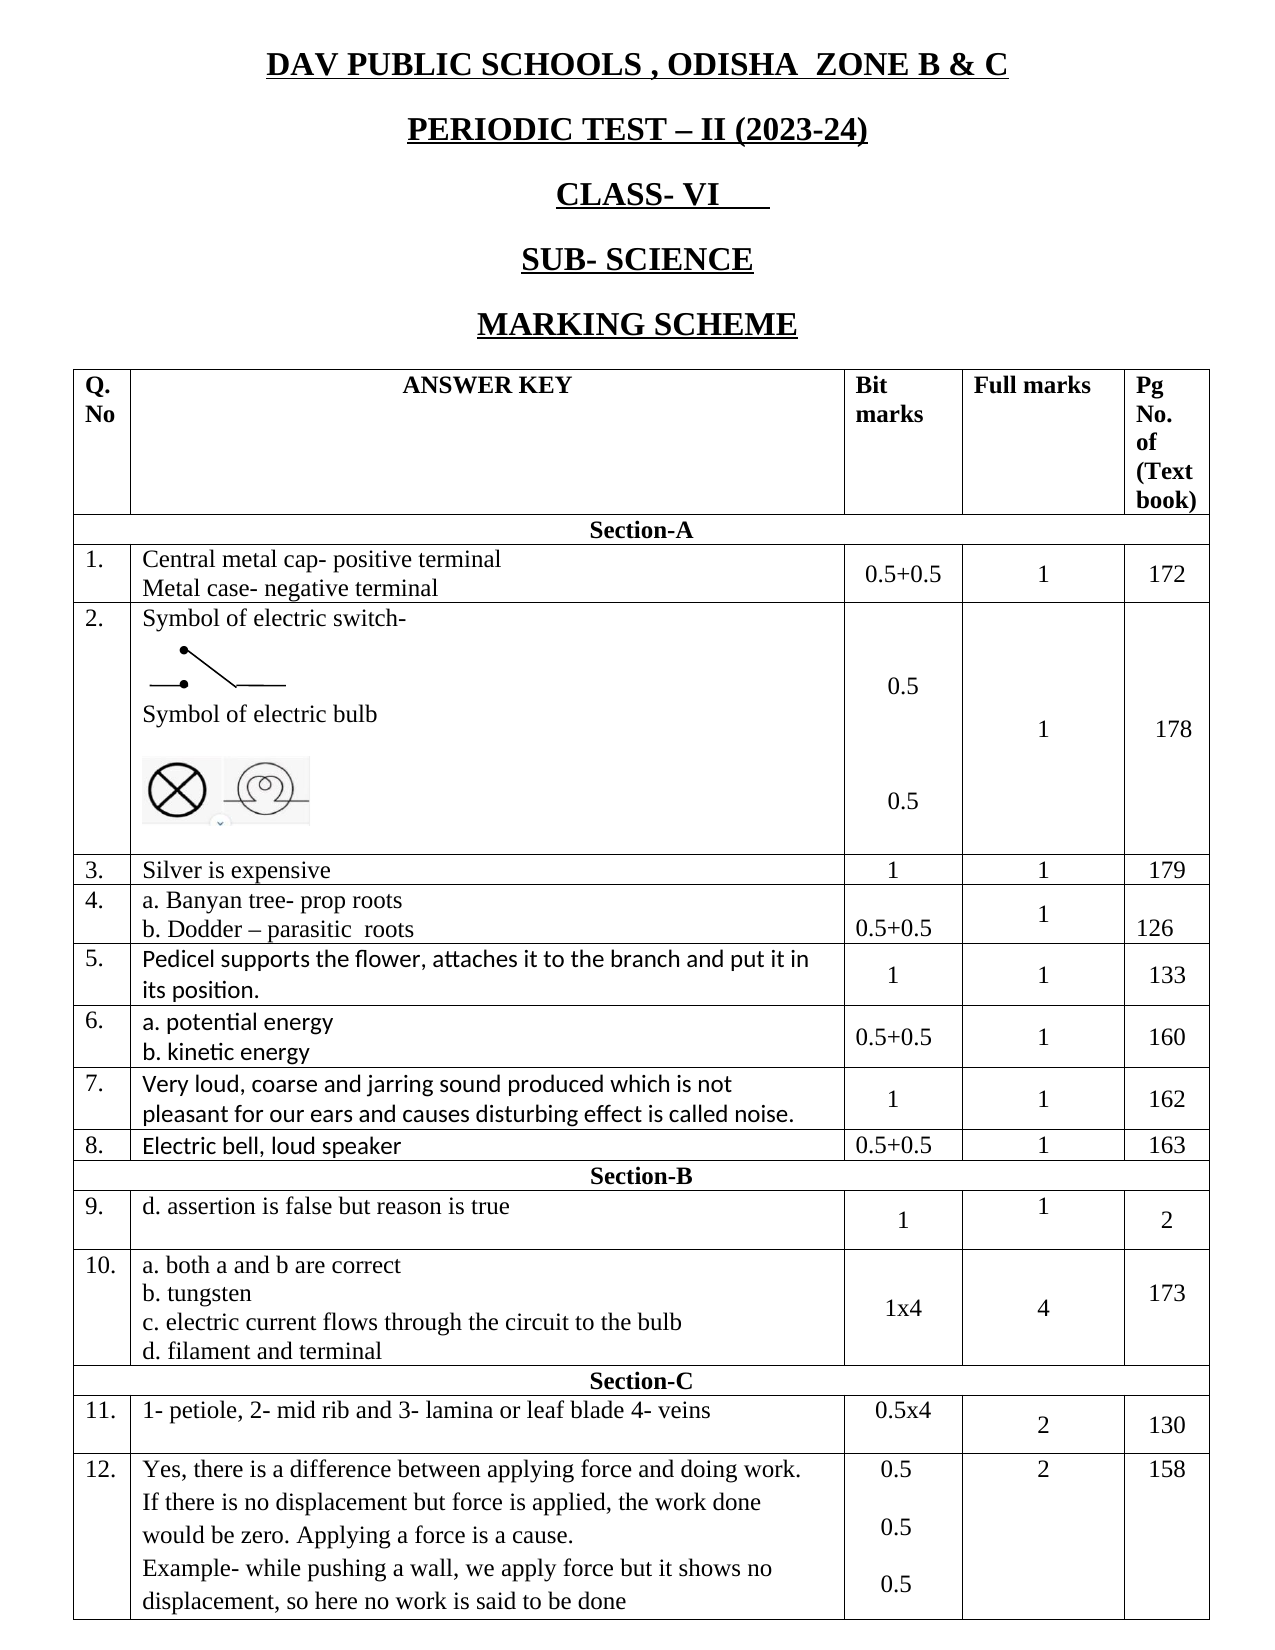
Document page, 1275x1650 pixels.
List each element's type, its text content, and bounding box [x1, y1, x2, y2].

table_cell 3. [74, 855, 130, 884]
table_cell 2. [74, 603, 130, 854]
table_cell 4. [74, 885, 130, 942]
table_cell 162 [1125, 1068, 1209, 1129]
table_cell 163 [1125, 1130, 1209, 1160]
text SUB- SCIENCE [150, 239, 1125, 277]
table_cell 1 [845, 1068, 962, 1129]
table_cell a. both a and b are correct b. tungsten c. electric current flows through the circuit to the bulb d. filament and terminal [131, 1250, 844, 1365]
table_cell 0.5+0.5 [845, 1130, 962, 1160]
table_cell 0.5+0.5 [845, 885, 962, 942]
table_cell 8. [74, 1130, 130, 1160]
table_cell 10. [74, 1250, 130, 1365]
table_cell a. Banyan tree- prop roots b. Dodder – parasitic roots [131, 885, 844, 942]
table_cell 1 [963, 1191, 1124, 1249]
table_cell 1 [963, 1068, 1124, 1129]
table_cell 2 [963, 1454, 1124, 1619]
table_cell 1x4 [845, 1250, 962, 1365]
table_cell Central metal cap- positive terminal Metal case- negative terminal [131, 545, 844, 602]
table_cell 7. [74, 1068, 130, 1129]
table_cell 172 [1125, 545, 1209, 602]
table_cell 1 [963, 885, 1124, 942]
text DAV PUBLIC SCHOOLS , ODISHA ZONE B & C [150, 44, 1125, 83]
table_cell 0.5x4 [845, 1396, 962, 1453]
table_cell 1 [963, 1130, 1124, 1160]
table_cell 12. [74, 1454, 130, 1619]
table_header Bit marks [845, 370, 962, 514]
picture [142, 756, 311, 826]
table_cell 1 [963, 545, 1124, 602]
table_cell 126 [1125, 885, 1209, 942]
table_cell 1 [963, 855, 1124, 884]
table_cell Pedicel supports the flower, attaches it to the branch and put it in its position. [131, 944, 844, 1004]
table_header Full marks [963, 370, 1124, 514]
text PERIODIC TEST – II (2023-24) [150, 109, 1125, 148]
table_cell Silver is expensive [131, 855, 844, 884]
table_cell 9. [74, 1191, 130, 1249]
table_cell Section-A [74, 515, 1209, 543]
table_cell 130 [1125, 1396, 1209, 1453]
table_cell Symbol of electric switch- Symbol of electric bulb [131, 603, 844, 854]
table_cell Electric bell, loud speaker [131, 1130, 844, 1160]
text MARKING SCHEME [150, 304, 1125, 342]
table_cell Section-C [74, 1366, 1209, 1394]
table_cell 1 [963, 603, 1124, 854]
table_cell 1 [963, 944, 1124, 1004]
table_cell 0.5 0.5 0.5 0.5 [845, 1454, 962, 1619]
table_cell 4 [963, 1250, 1124, 1365]
table_cell 1 [845, 1191, 962, 1249]
table_cell 178 [1125, 603, 1209, 854]
table_cell 1 [963, 1006, 1124, 1067]
table_cell 5. [74, 944, 130, 1004]
table_header Q. No [74, 370, 130, 514]
table_cell a. potential energy b. kinetic energy [131, 1006, 844, 1067]
table_cell 0.5+0.5 [845, 1006, 962, 1067]
table_cell 173 [1125, 1250, 1209, 1365]
table_header Pg No. of (Text book) [1125, 370, 1209, 514]
table_cell 2 [1125, 1191, 1209, 1249]
table_cell 1 [845, 855, 962, 884]
table_cell Very loud, coarse and jarring sound produced which is not pleasant for our ears and causes disturbing effect is called noise. [131, 1068, 844, 1129]
table_cell 1- petiole, 2- mid rib and 3- lamina or leaf blade 4- veins [131, 1396, 844, 1453]
table_cell 11. [74, 1396, 130, 1453]
table_cell Section-B [74, 1161, 1209, 1190]
table_cell 158 [1125, 1454, 1209, 1619]
table_cell 179 [1125, 855, 1209, 884]
table_cell 160 [1125, 1006, 1209, 1067]
table_cell 6. [74, 1006, 130, 1067]
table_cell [131, 1454, 844, 1619]
table_cell d. assertion is false but reason is true [131, 1191, 844, 1249]
table_cell 0.5+0.5 [845, 545, 962, 602]
text CLASS- VI [150, 174, 1125, 212]
table_cell 1 [845, 944, 962, 1004]
table_cell 2 [963, 1396, 1124, 1453]
table_cell 0.5 0.5 [845, 603, 962, 854]
table_cell 133 [1125, 944, 1209, 1004]
table_cell 1. [74, 545, 130, 602]
table_header ANSWER KEY [131, 370, 844, 514]
